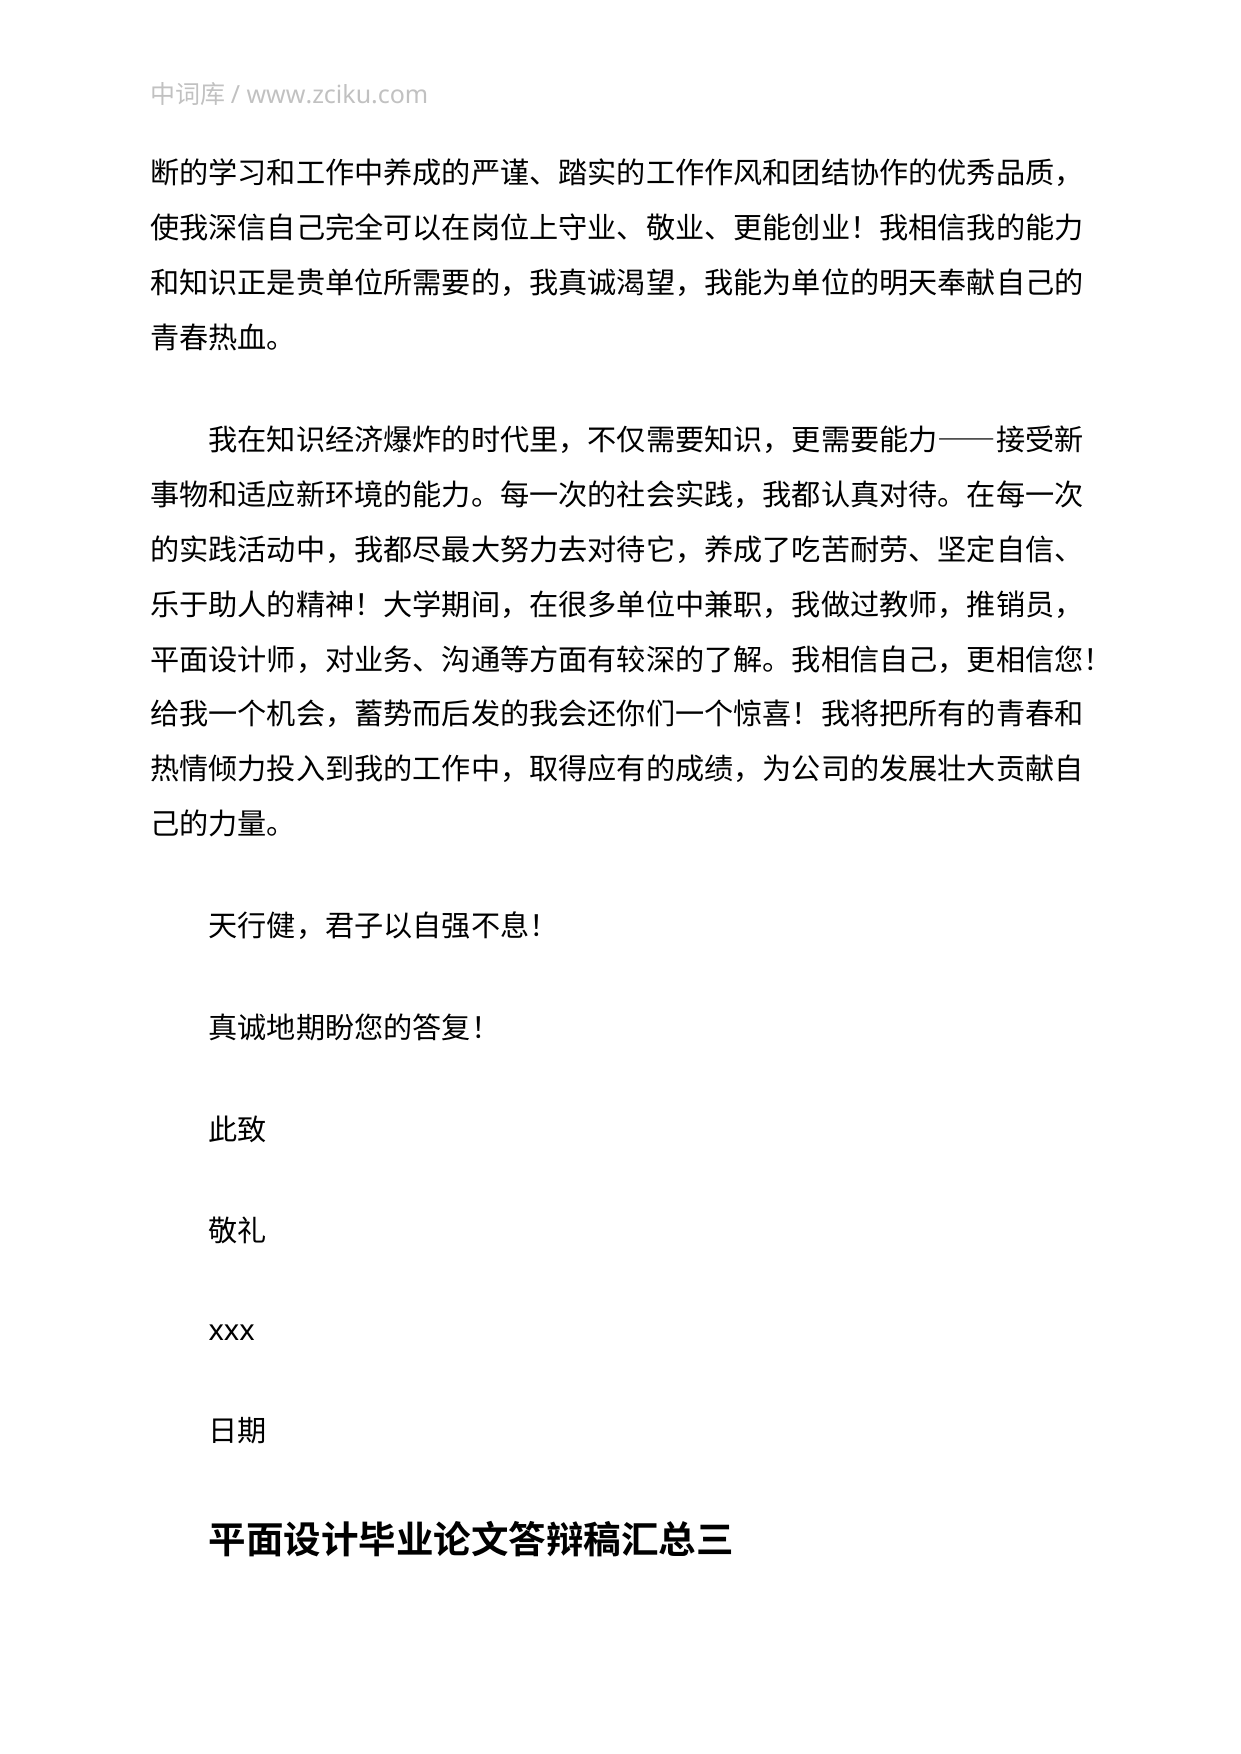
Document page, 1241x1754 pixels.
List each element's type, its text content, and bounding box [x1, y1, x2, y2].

text xxx [150, 1309, 1090, 1349]
text 我在知识经济爆炸的时代里，不仅需要知识，更需要能力――接受新事物和适应新环境的能力。每一次的社会实践，我都认真对待。在每一次的实践活动中，我都尽最大努力去对待它，养成了吃苦耐劳、坚定自信、乐于助人的精神！大学期间，在很多单位中兼职，我做过教师，推销员，平面设计师，对业务、沟通等方面有较深的了解。我相信自己，更相信您！给我一个机会，蓄势而后发的我会还你们一个惊喜！我将把所有的青春和热情倾力投入到我的工作中，取得应有的成绩，为公司的发展壮大贡献自己的力量。 [150, 416, 1090, 843]
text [150, 150, 1090, 357]
text 敬礼 [150, 1208, 1090, 1250]
text 天行健，君子以自强不息！ [150, 902, 1090, 945]
text 此致 [150, 1106, 1090, 1148]
text 真诚地期盼您的答复！ [150, 1004, 1090, 1047]
text 平面设计毕业论文答辩稿汇总三 [150, 1510, 1090, 1564]
text 日期 [150, 1408, 1090, 1450]
